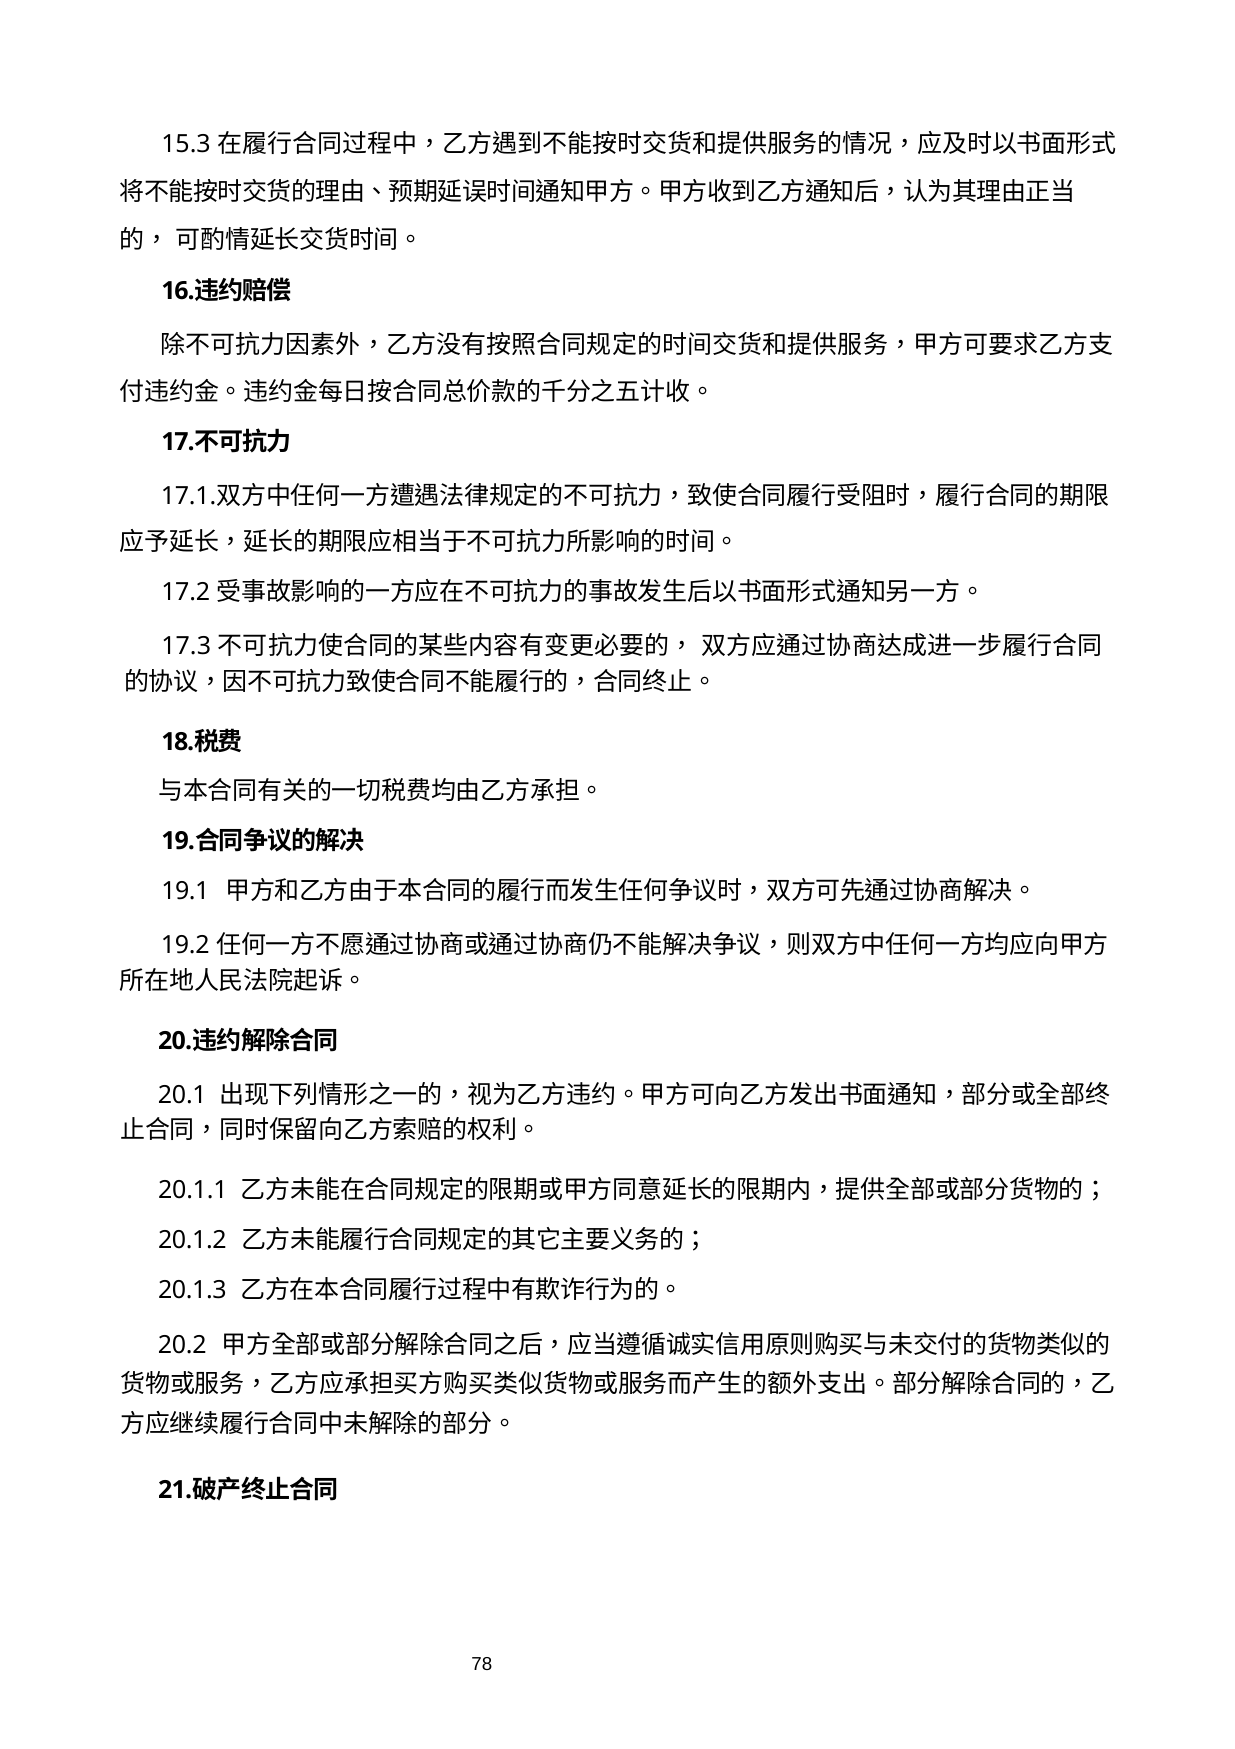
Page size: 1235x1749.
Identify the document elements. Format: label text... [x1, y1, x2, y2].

text 20.1.3 乙方在本合同履行过程中有欺诈行为的。 [158, 1274, 1123, 1305]
text 17.3 不可抗力使合同的某些内容有变更必要的， 双方应通过协商达成进一步履行合同 的协议，因不可抗力致使合同不能履行的，合同终止。 [124, 627, 1116, 697]
text 18.税费 [161, 725, 1123, 756]
text 19.2 任何一方不愿通过协商或通过协商仍不能解决争议，则双方中任何一方均应向甲方 所在地人民法院起诉。 [119, 926, 1116, 997]
text 20.1.2 乙方未能履行合同规定的其它主要义务的； [158, 1224, 1123, 1255]
text 19.合同争议的解决 [161, 825, 1123, 856]
text 除不可抗力因素外，乙方没有按照合同规定的时间交货和提供服务，甲方可要求乙方支 付违约金。违约金每日按合同总价款的千分之五计收。 [119, 327, 1116, 407]
text 17.1.双方中任何一方遭遇法律规定的不可抗力，致使合同履行受阻时，履行合同的期限 应予延长，延长的期限应相当于不可抗力所影响的时间。 [119, 477, 1116, 558]
text 20.2 甲方全部或部分解除合同之后，应当遵循诚实信用原则购买与未交付的货物类似的 货物或服务，乙方应承担买方购买类似货物或服务而产生的额外支出。部分解除合同的，乙 方应继续履行合同中未解除的部分。 [120, 1326, 1116, 1439]
text 21.破产终止合同 [158, 1474, 1123, 1505]
text 20.1.1 乙方未能在合同规定的限期或甲方同意延长的限期内，提供全部或部分货物的； [158, 1174, 1123, 1205]
text 17.2 受事故影响的一方应在不可抗力的事故发生后以书面形式通知另一方。 [161, 576, 1123, 606]
text 15.3 在履行合同过程中，乙方遇到不能按时交货和提供服务的情况，应及时以书面形式 将不能按时交货的理由、预期延误时间通知甲方。甲方收到乙方通知后，认为其理由正当的， 可酌情延长交货时间。 [119, 125, 1123, 255]
text 20.违约解除合同 [158, 1024, 1123, 1056]
text 19.1 甲方和乙方由于本合同的履行而发生任何争议时，双方可先通过协商解决。 [161, 875, 1123, 906]
text 与本合同有关的一切税费均由乙方承担。 [158, 775, 1123, 806]
text 16.违约赔偿 [161, 274, 1123, 305]
text 17.不可抗力 [161, 425, 1123, 456]
text 20.1 出现下列情形之一的，视为乙方违约。甲方可向乙方发出书面通知，部分或全部终 止合同，同时保留向乙方索赔的权利。 [120, 1076, 1116, 1146]
